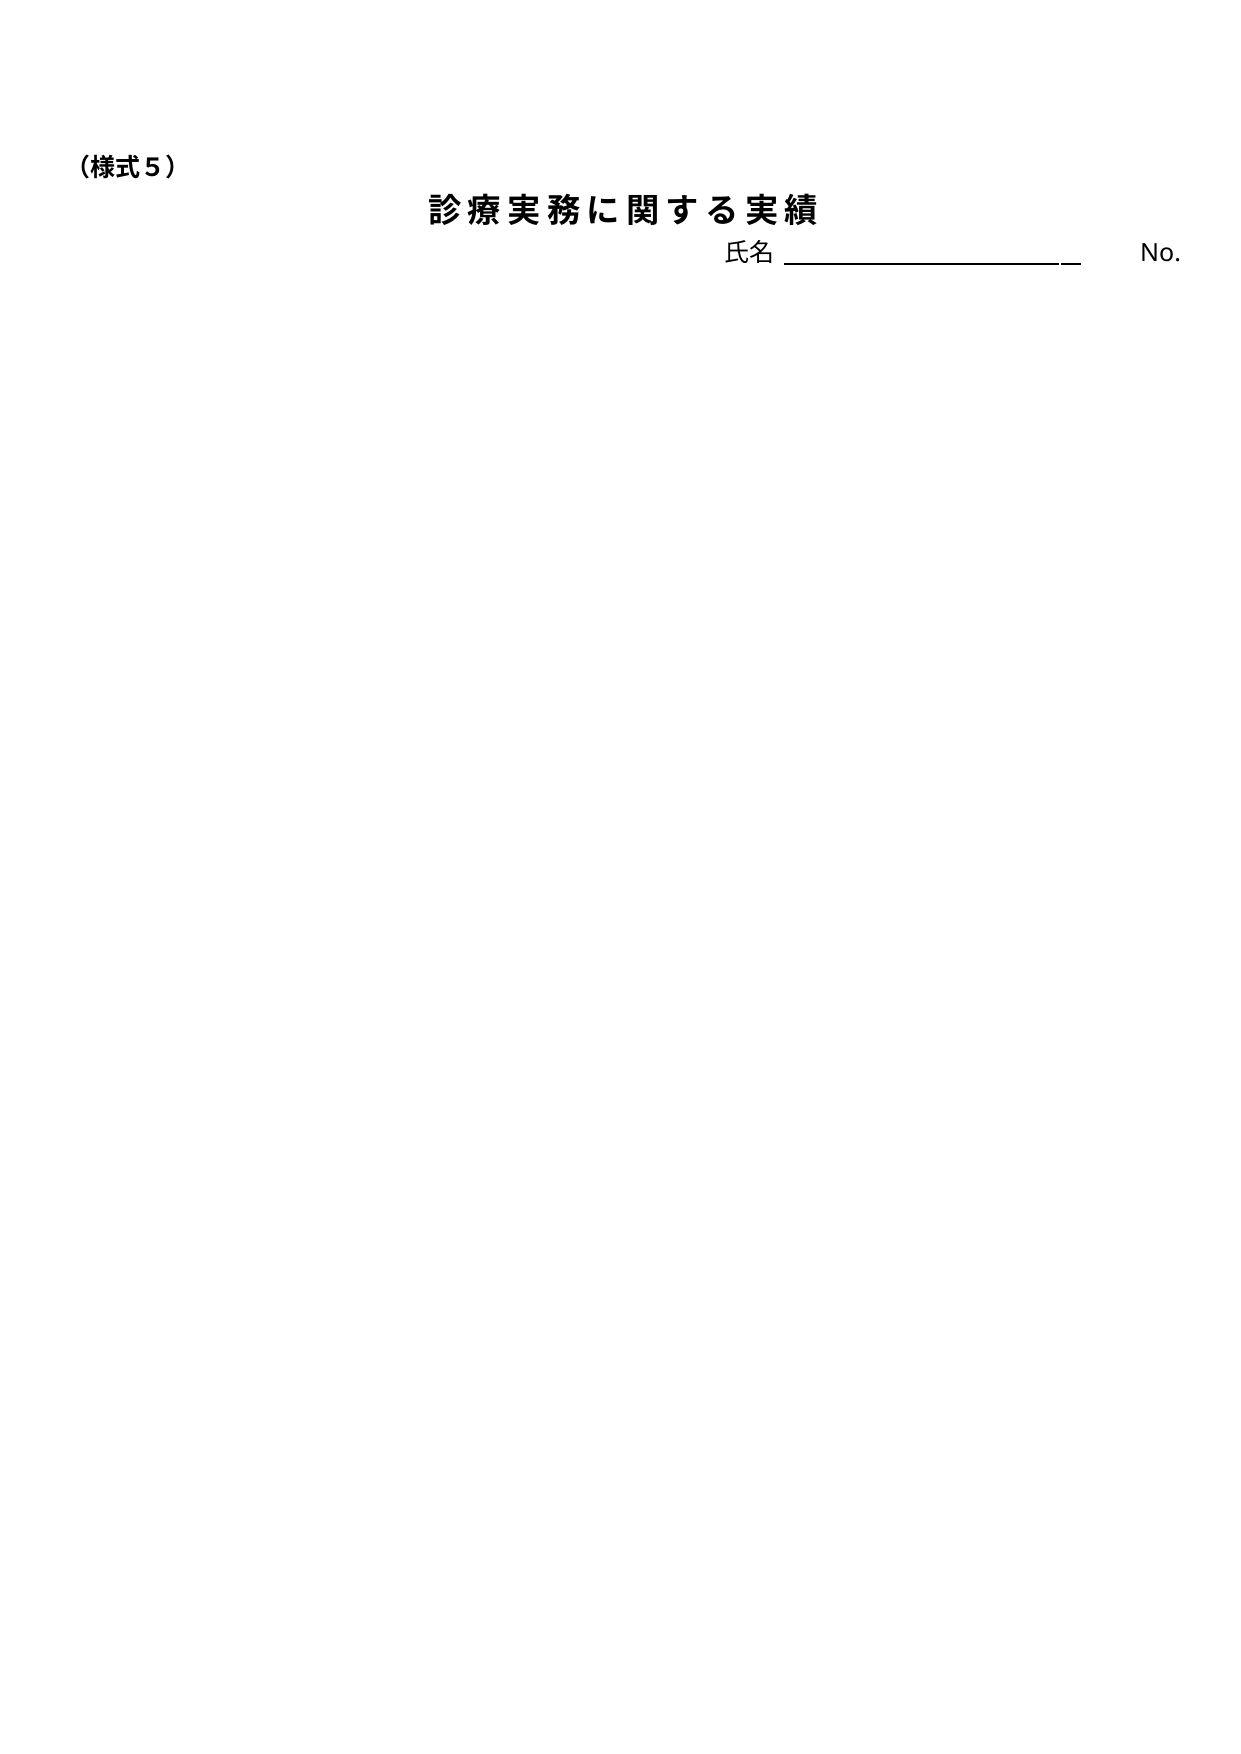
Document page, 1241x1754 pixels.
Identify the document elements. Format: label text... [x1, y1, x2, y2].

text 氏名 No. [65, 232, 1181, 268]
text （様式５） [65, 148, 1181, 184]
text 診 療 実 務 に 関 す る 実 績 [65, 184, 1181, 232]
